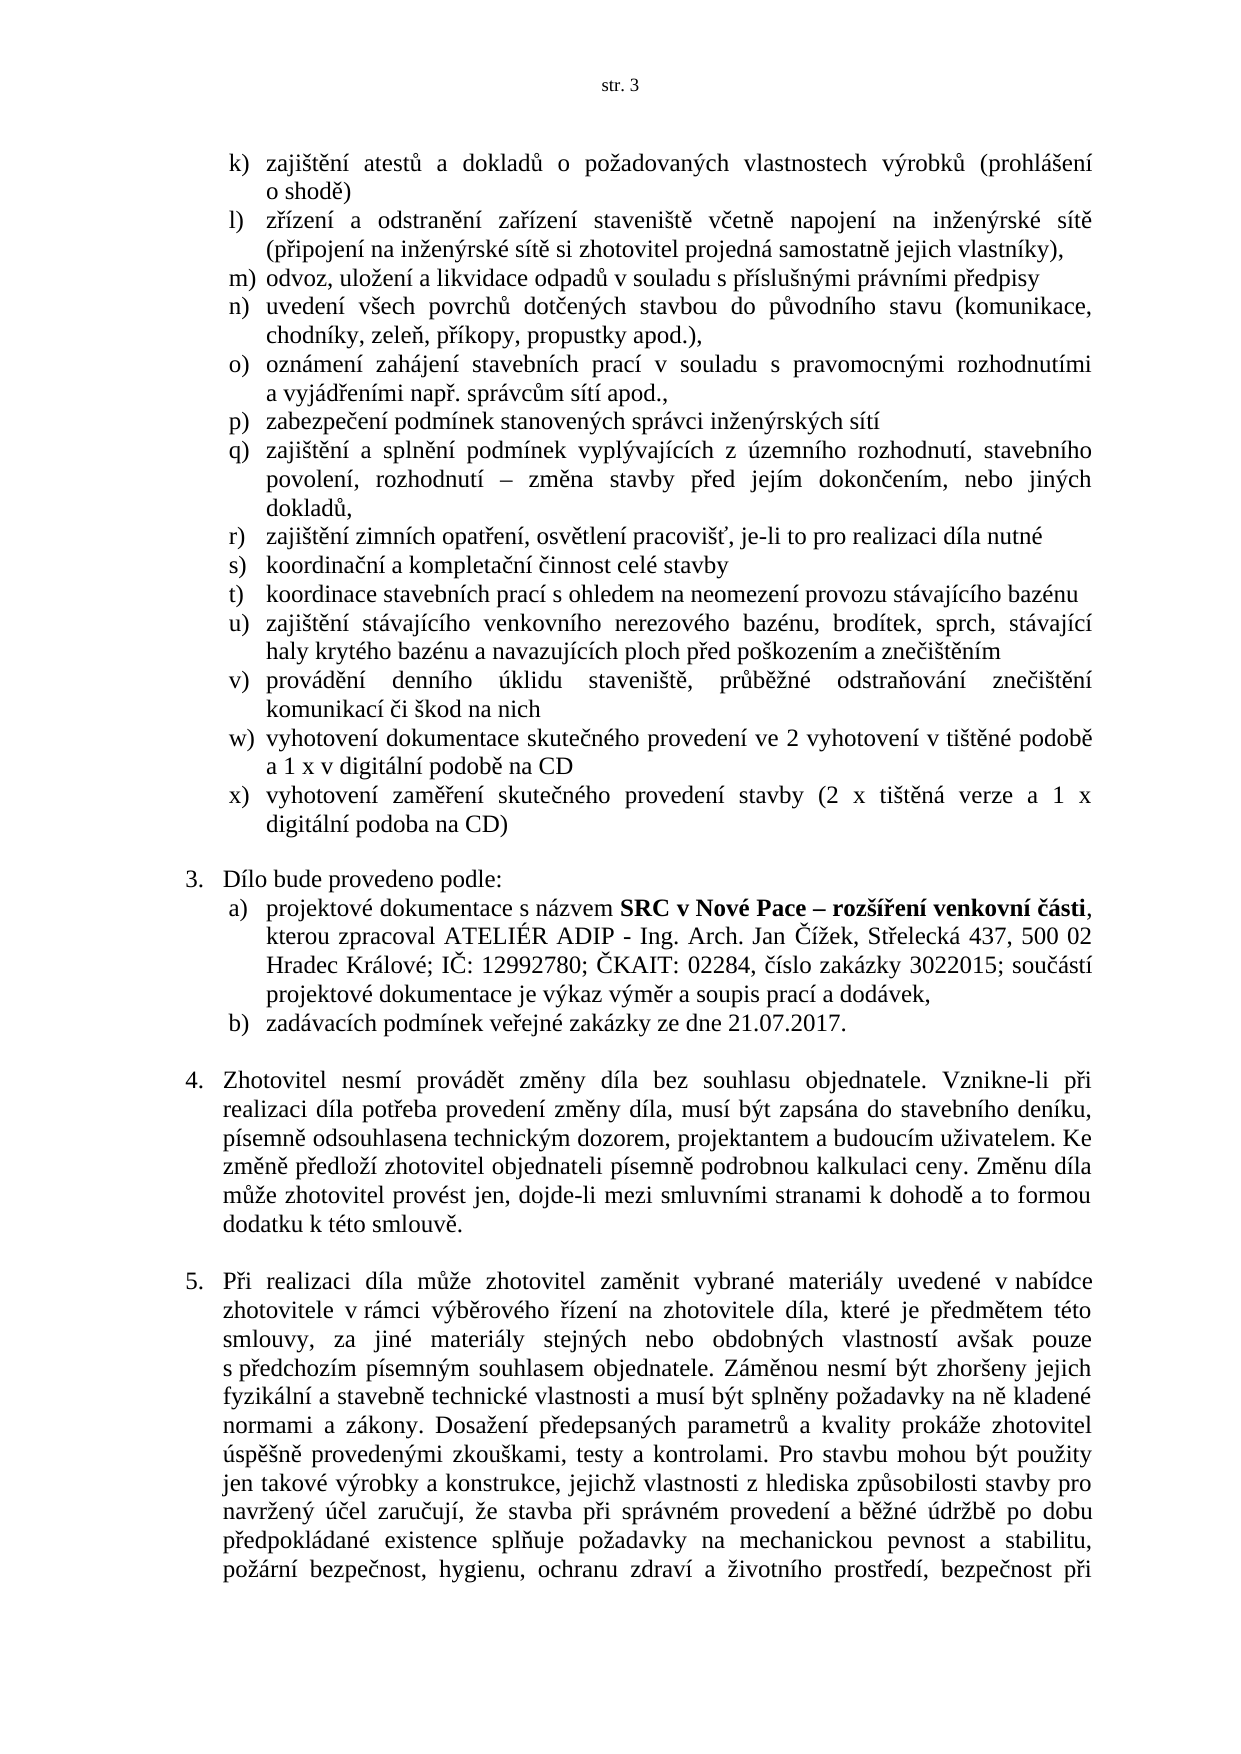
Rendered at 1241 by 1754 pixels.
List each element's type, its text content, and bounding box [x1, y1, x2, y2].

list Dílo bude provedeno podle: [185, 864, 1093, 893]
list koordinace stavebních prací s ohledem na neomezení provozu stávajícího bazénu [228, 579, 1093, 608]
list koordinační a kompletační činnost celé stavby [228, 550, 1093, 579]
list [185, 1266, 1093, 1583]
list provádění denního úklidu staveniště, průběžné odstraňování znečištění komunikací či škod na nich [228, 665, 1093, 723]
list odvoz, uložení a likvidace odpadů v souladu s příslušnými právními předpisy [228, 263, 1093, 291]
list vyhotovení zaměření skutečného provedení stavby (2 x tištěná verze a 1 x digitální podoba na CD) [228, 780, 1093, 838]
title projektové dokumentace s názvem SRC v Nové Pace – rozšíření venkovní části, kterou zpracoval ATELIÉR ADIP - Ing. Arch. Jan Čížek, Střelecká 437, 500 02 Hradec Králové; IČ: 12992780; ČKAIT: 02284, číslo zakázky 3022015; součástí projektové dokumentace je výkaz výměr a soupis prací a dodávek, [228, 893, 1093, 1008]
list zadávacích podmínek veřejné zakázky ze dne 21.07.2017. [228, 1008, 1033, 1036]
list zajištění atestů a dokladů o požadovaných vlastnostech výrobků (prohlášení o shodě) [228, 148, 1093, 205]
list Zhotovitel nesmí provádět změny díla bez souhlasu objednatele. Vznikne-li při realizaci díla potřeba provedení změny díla, musí být zapsána do stavebního deníku, písemně odsouhlasena technickým dozorem, projektantem a budoucím uživatelem. Ke změně předloží zhotovitel objednateli písemně podrobnou kalkulaci ceny. Změnu díla může zhotovitel provést jen, dojde-li mezi smluvními stranami k dohodě a to formou dodatku k této smlouvě. [185, 1065, 1093, 1238]
list zabezpečení podmínek stanovených správci inženýrských sítí [228, 406, 1093, 435]
list uvedení všech povrchů dotčených stavbou do původního stavu (komunikace, chodníky, zeleň, příkopy, propustky apod.), [228, 291, 1093, 349]
list zřízení a odstranění zařízení staveniště včetně napojení na inženýrské sítě (připojení na inženýrské sítě si zhotovitel projedná samostatně jejich vlastníky), [228, 205, 1093, 263]
list oznámení zahájení stavebních prací v souladu s pravomocnými rozhodnutími a vyjádřeními např. správcům sítí apod., [228, 349, 1093, 406]
list zajištění zimních opatření, osvětlení pracovišť, je-li to pro realizaci díla nutné [228, 521, 1093, 550]
list zajištění a splnění podmínek vyplývajících z územního rozhodnutí, stavebního povolení, rozhodnutí – změna stavby před jejím dokončením, nebo jiných dokladů, [228, 435, 1093, 521]
list vyhotovení dokumentace skutečného provedení ve 2 vyhotovení v tištěné podobě a 1 x v digitální podobě na CD [228, 723, 1093, 780]
list zajištění stávajícího venkovního nerezového bazénu, brodítek, sprch, stávající haly krytého bazénu a navazujících ploch před poškozením a znečištěním [228, 608, 1093, 665]
